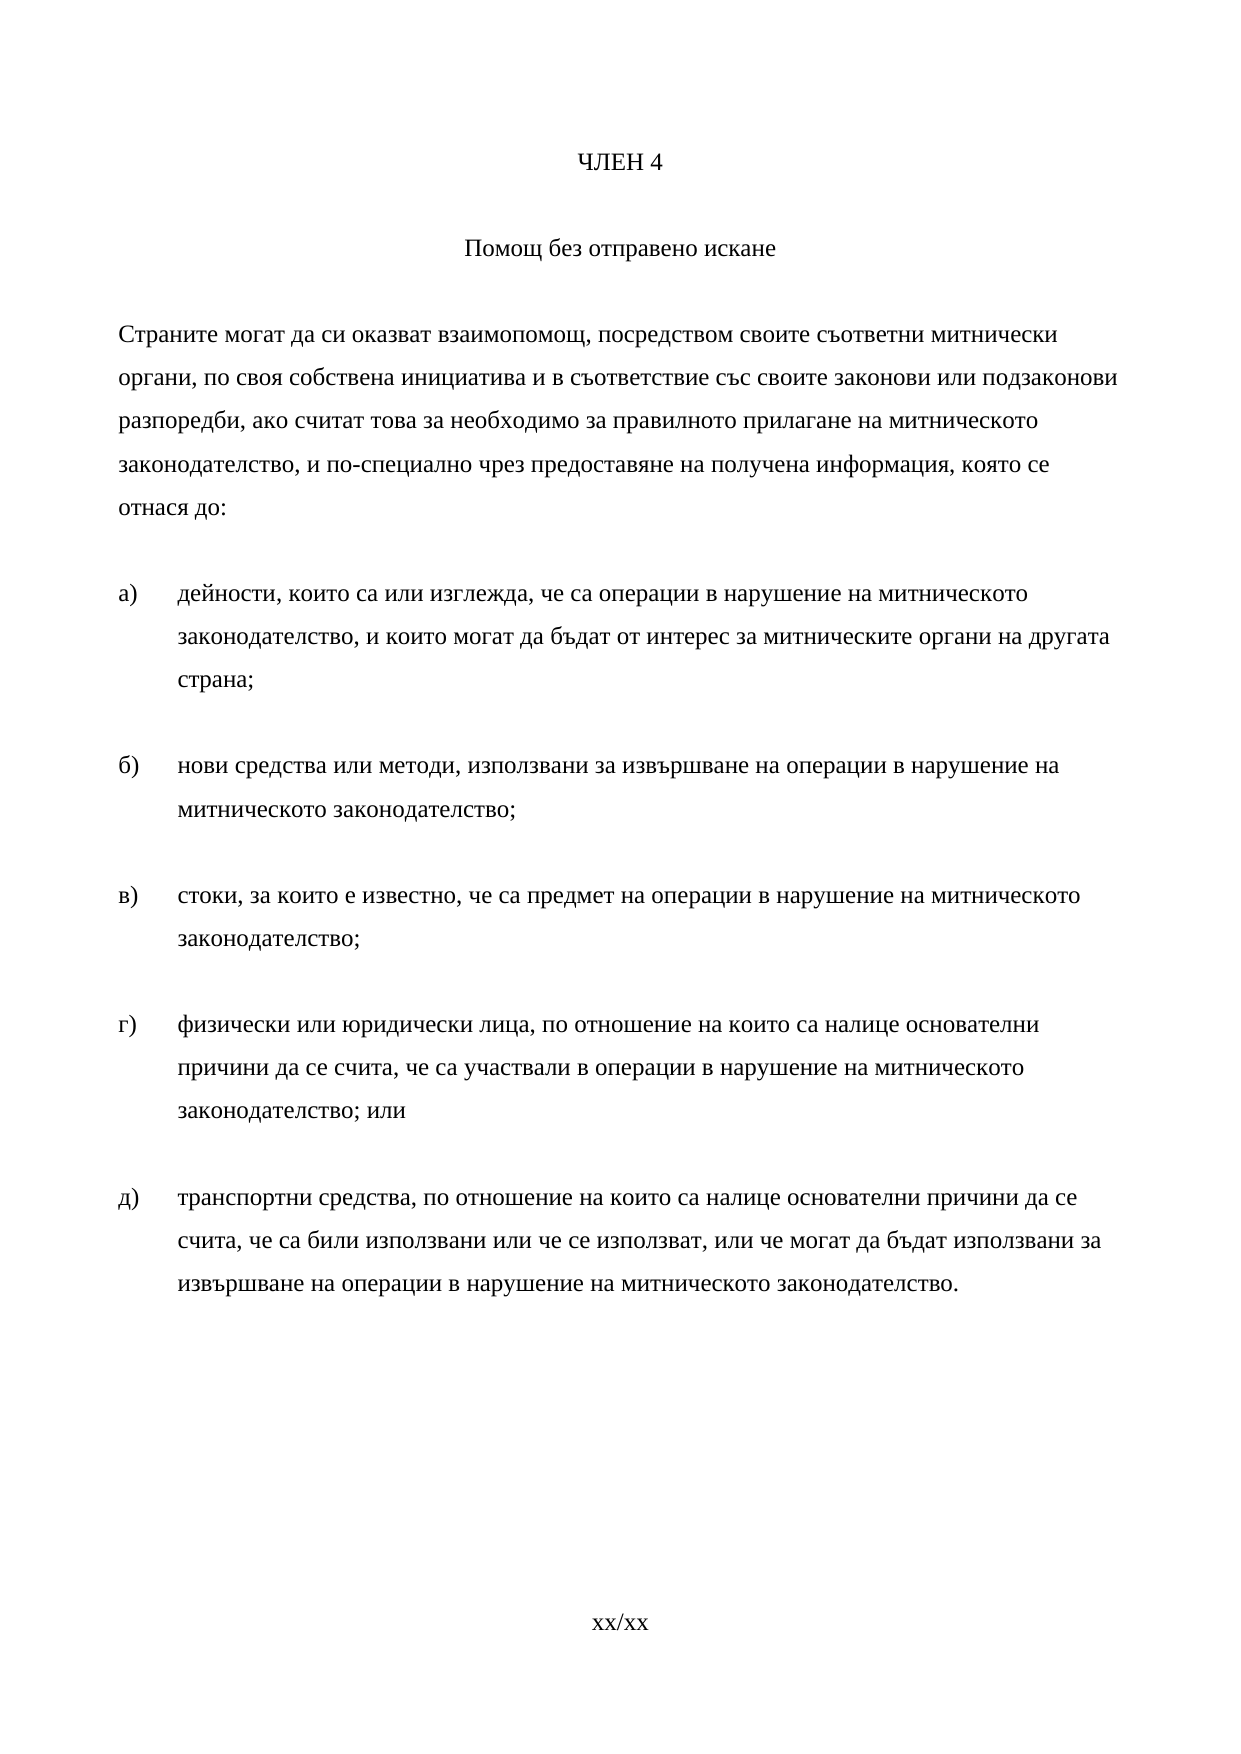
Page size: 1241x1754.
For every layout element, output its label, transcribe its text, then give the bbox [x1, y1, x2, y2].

text д) транспортни средства, по отношение на които са налице основателни причини да се счита, че са били използвани или че се използват, или че могат да бъдат използвани за извършване на операции в нарушение на митническото законодателство. [118, 1182, 1122, 1297]
text в) стоки, за които е известно, че са предмет на операции в нарушение на митническото законодателство; [118, 880, 1122, 952]
text Страните могат да си оказват взаимопомощ, посредством своите съответни митнически органи, по своя собствена инициатива и в съответствие със своите законови или подзаконови разпоредби, ако считат това за необходимо за правилното прилагане на митническото законодателство, и по-специално чрез предоставяне на получена информация, която се отнася до: [118, 319, 1122, 521]
text ЧЛЕН 4 [118, 147, 1122, 176]
text г) физически или юридически лица, по отношение на които са налице основателни причини да се счита, че са участвали в операции в нарушение на митническото законодателство; или [118, 1009, 1122, 1124]
text б) нови средства или методи, използвани за извършване на операции в нарушение на митническото законодателство; [118, 751, 1122, 822]
text Помощ без отправено искане [118, 233, 1122, 262]
text а) дейности, които са или изглежда, че са операции в нарушение на митническото законодателство, и които могат да бъдат от интерес за митническите органи на другата страна; [118, 578, 1122, 693]
